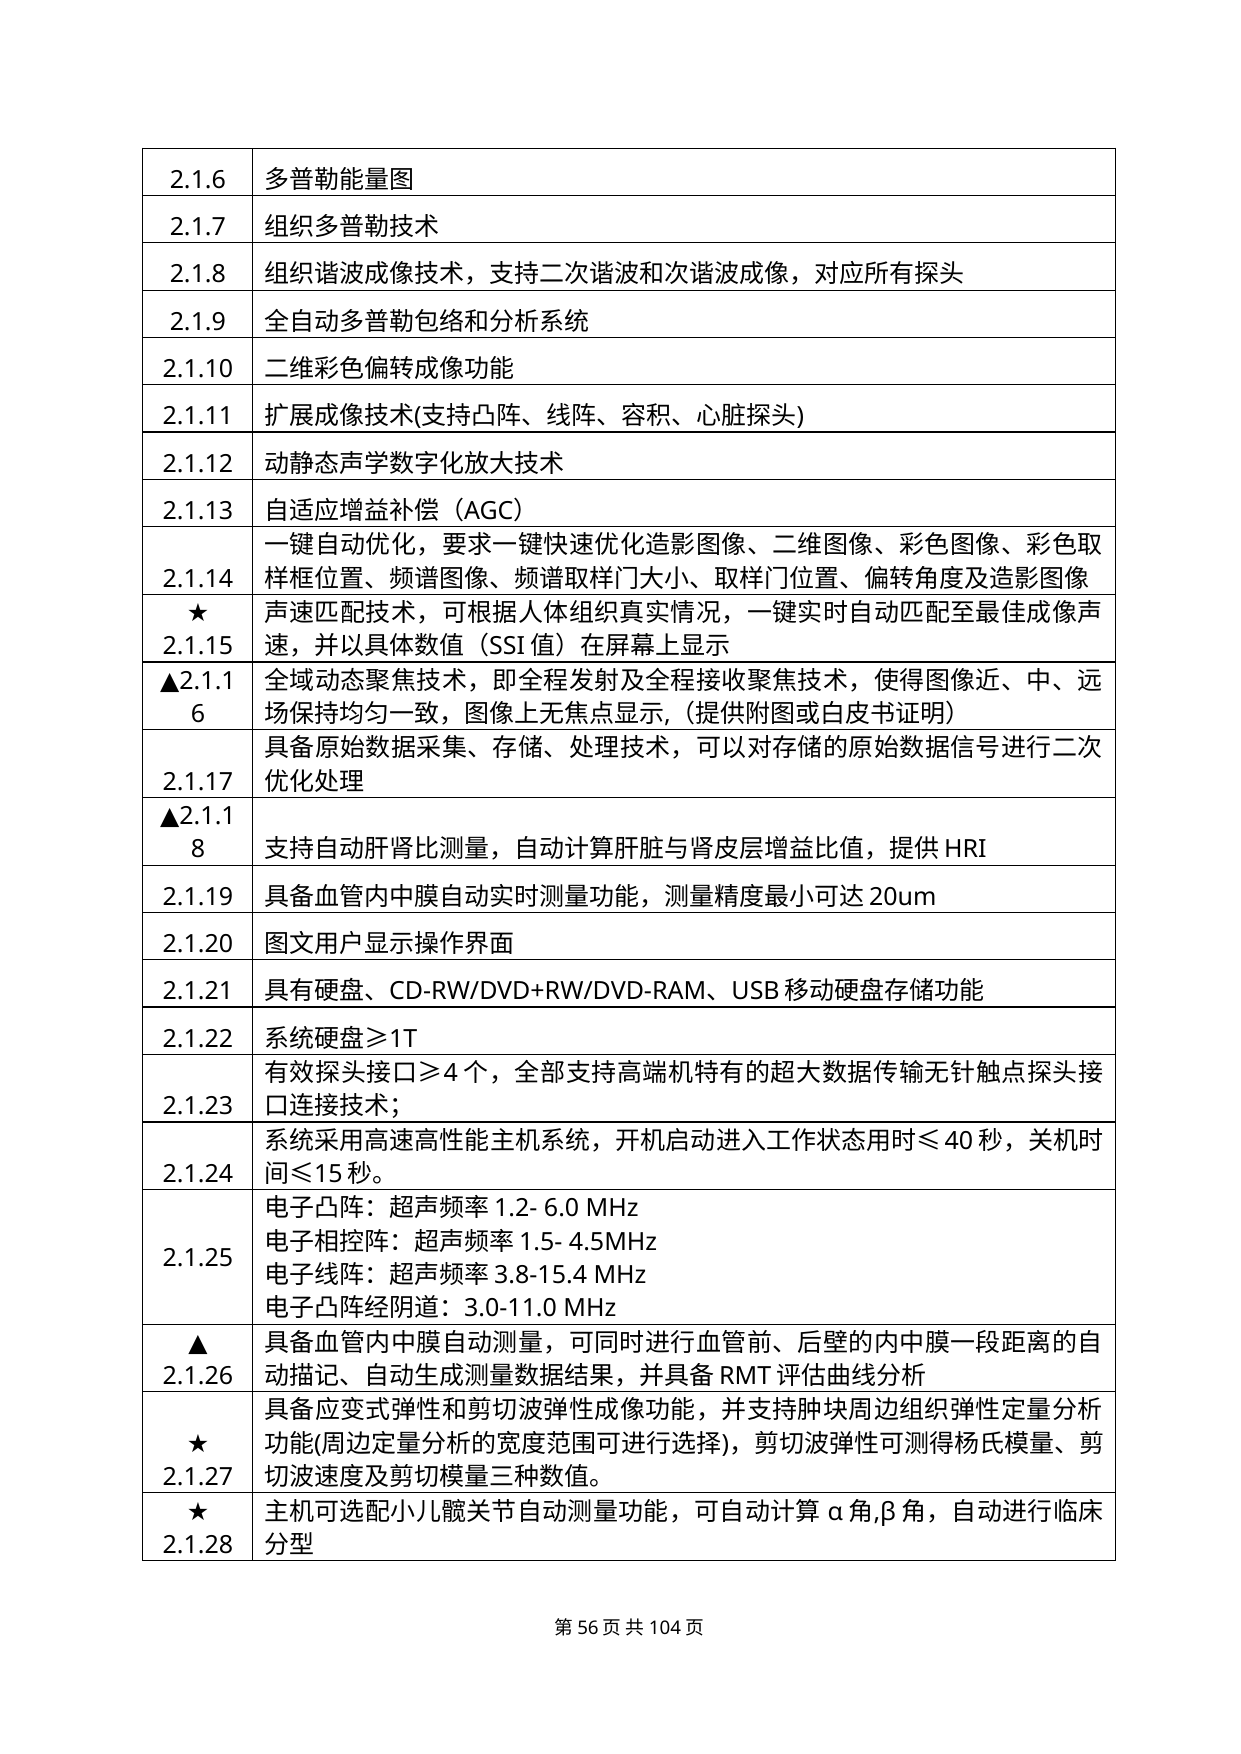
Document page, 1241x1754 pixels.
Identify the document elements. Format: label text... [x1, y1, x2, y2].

table_cell 2.1.22 [143, 1008, 252, 1054]
table_cell 2.1.10 [143, 338, 252, 384]
table_cell 扩展成像技术(支持凸阵、线阵、容积、心脏探头) [253, 385, 1115, 431]
table_cell ★2.1.27 [143, 1392, 252, 1492]
table_cell ★2.1.15 [143, 595, 252, 661]
table_cell 全域动态聚焦技术，即全程发射及全程接收聚焦技术，使得图像近、中、远场保持均匀一致，图像上无焦点显示,（提供附图或白皮书证明） [253, 663, 1115, 729]
table_cell 系统硬盘≥1T [253, 1008, 1115, 1054]
table_cell ▲2.1.16 [143, 663, 252, 729]
table_cell 动静态声学数字化放大技术 [253, 433, 1115, 479]
table_cell 具备原始数据采集、存储、处理技术，可以对存储的原始数据信号进行二次优化处理 [253, 730, 1115, 797]
table_cell 支持自动肝肾比测量，自动计算肝脏与肾皮层增益比值，提供HRI [253, 798, 1115, 864]
table_cell 2.1.6 [143, 149, 252, 195]
table_cell 组织多普勒技术 [253, 196, 1115, 242]
table_cell ★2.1.28 [143, 1493, 252, 1560]
table_cell 自适应增益补偿（AGC） [253, 480, 1115, 526]
table_cell 2.1.13 [143, 480, 252, 526]
table_cell 具有硬盘、CD-RW/DVD+RW/DVD-RAM、USB移动硬盘存储功能 [253, 960, 1115, 1006]
table_cell 2.1.9 [143, 291, 252, 337]
table_cell 2.1.7 [143, 196, 252, 242]
table_cell 声速匹配技术，可根据人体组织真实情况，一键实时自动匹配至最佳成像声速，并以具体数值（SSI值）在屏幕上显示 [253, 595, 1115, 661]
table_cell 2.1.21 [143, 960, 252, 1006]
table_cell 2.1.24 [143, 1123, 252, 1189]
table_cell 系统采用高速高性能主机系统，开机启动进入工作状态用时≤40秒，关机时间≤15秒。 [253, 1123, 1115, 1189]
table_cell 2.1.12 [143, 433, 252, 479]
table_cell 2.1.19 [143, 866, 252, 912]
table_cell 2.1.25 [143, 1190, 252, 1323]
table_cell 二维彩色偏转成像功能 [253, 338, 1115, 384]
table_cell ▲2.1.18 [143, 798, 252, 864]
table_cell 电子凸阵：超声频率1.2- 6.0 MHz 电子相控阵：超声频率1.5- 4.5MHz 电子线阵：超声频率3.8-15.4 MHz 电子凸阵经阴道：3.0-11.0 MHz [253, 1190, 1115, 1323]
table_cell ▲2.1.26 [143, 1325, 252, 1391]
table_cell 多普勒能量图 [253, 149, 1115, 195]
table_cell 2.1.20 [143, 913, 252, 959]
table_cell 主机可选配小儿髋关节自动测量功能，可自动计算α角,β角，自动进行临床分型 [253, 1493, 1115, 1560]
table_cell 2.1.23 [143, 1055, 252, 1121]
table_cell 组织谐波成像技术，支持二次谐波和次谐波成像，对应所有探头 [253, 243, 1115, 289]
table_cell 一键自动优化，要求一键快速优化造影图像、二维图像、彩色图像、彩色取样框位置、频谱图像、频谱取样门大小、取样门位置、偏转角度及造影图像 [253, 527, 1115, 594]
table_cell 2.1.14 [143, 527, 252, 594]
table_cell 具备血管内中膜自动实时测量功能，测量精度最小可达20um [253, 866, 1115, 912]
table_cell 2.1.17 [143, 730, 252, 797]
table_cell 具备血管内中膜自动测量，可同时进行血管前、后壁的内中膜一段距离的自动描记、自动生成测量数据结果，并具备RMT评估曲线分析 [253, 1325, 1115, 1391]
table_cell 全自动多普勒包络和分析系统 [253, 291, 1115, 337]
table_cell 有效探头接口≥4个，全部支持高端机特有的超大数据传输无针触点探头接口连接技术； [253, 1055, 1115, 1121]
table_cell 2.1.8 [143, 243, 252, 289]
table_cell 图文用户显示操作界面 [253, 913, 1115, 959]
table_cell 2.1.11 [143, 385, 252, 431]
table_cell 具备应变式弹性和剪切波弹性成像功能，并支持肿块周边组织弹性定量分析功能(周边定量分析的宽度范围可进行选择)，剪切波弹性可测得杨氏模量、剪切波速度及剪切模量三种数值。 [253, 1392, 1115, 1492]
